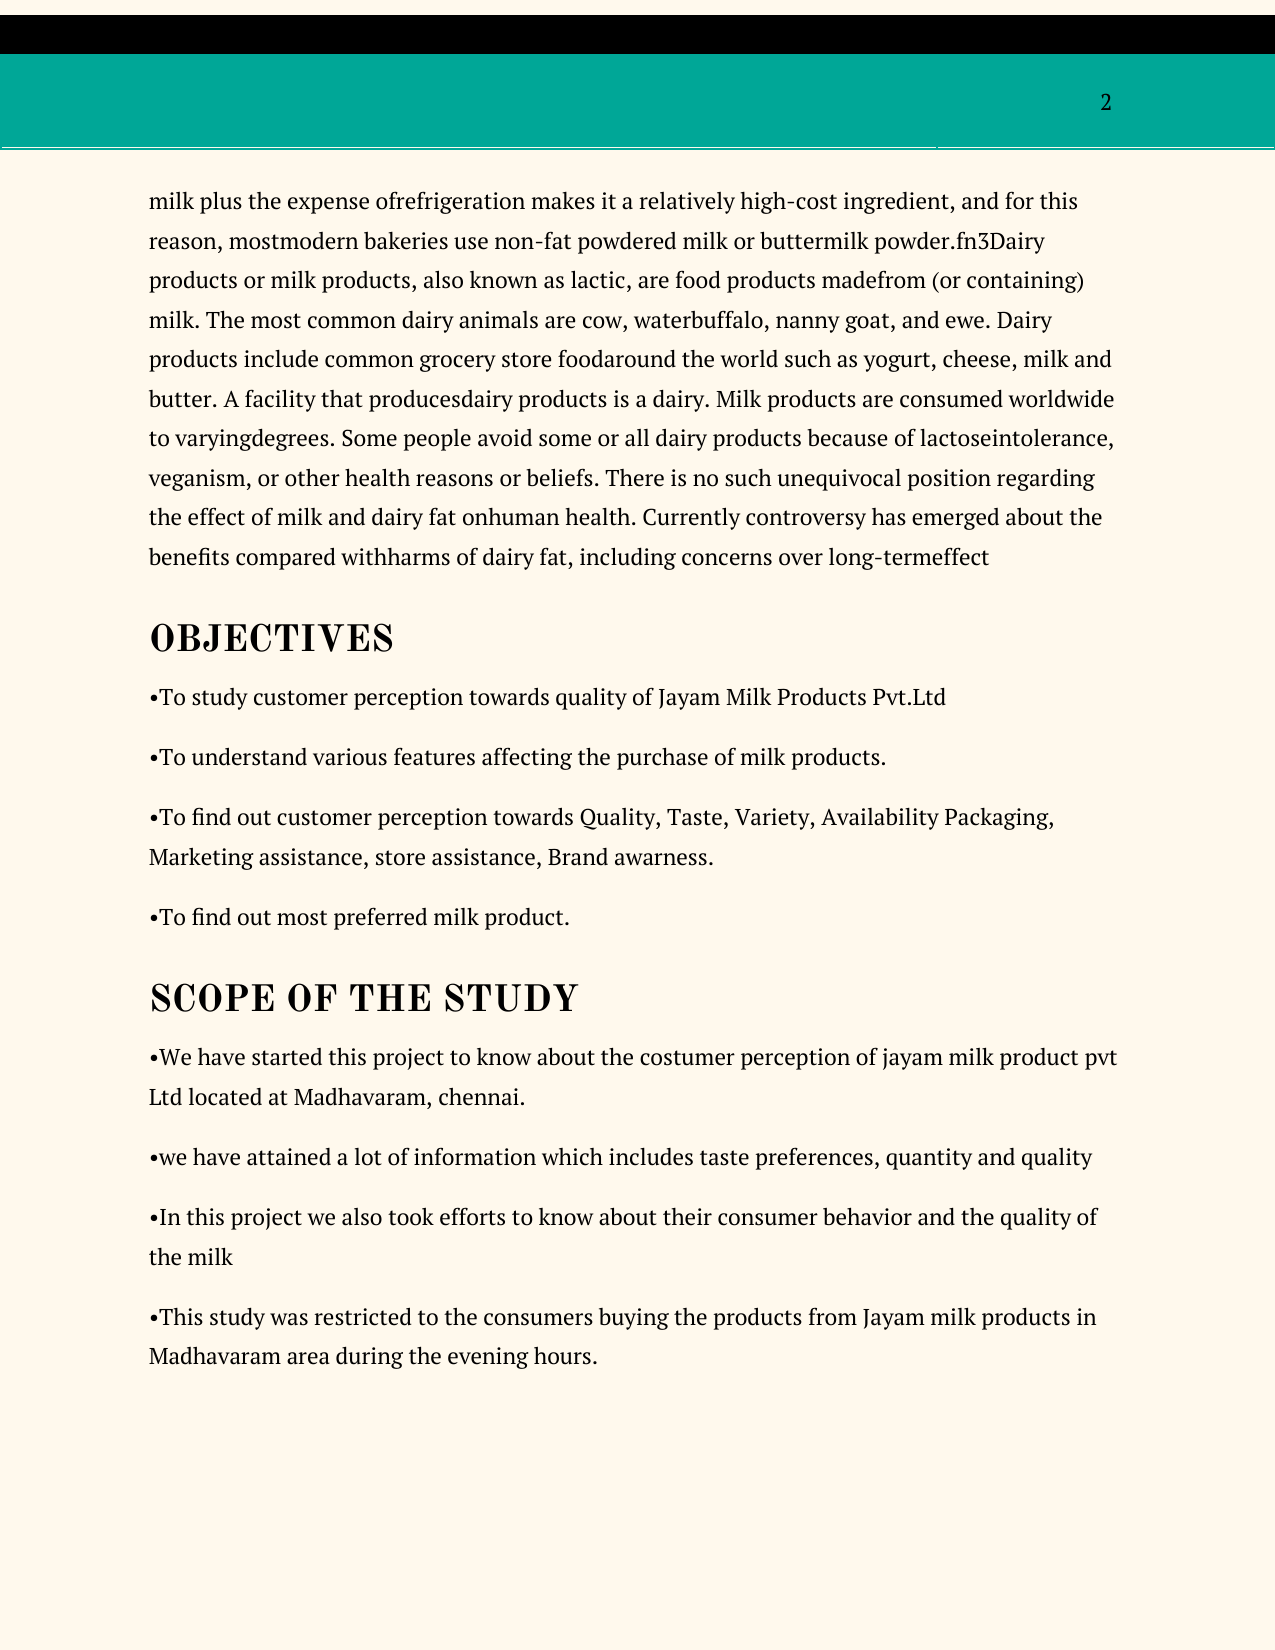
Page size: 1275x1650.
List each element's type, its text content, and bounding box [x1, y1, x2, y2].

text •To find out customer perception towards Quality, Taste, Variety, Availability Packaging, Marketing assistance, store assistance, Brand awarness. [148, 802, 1127, 872]
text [148, 186, 1127, 572]
text •In this project we also took efforts to know about their consumer behavior and the quality of the milk [148, 1202, 1127, 1272]
subtitle SCOPE OF THE STUDY [148, 974, 1127, 1021]
text •We have started this project to know about the costumer perception of jayam milk product pvt Ltd located at Madhavaram, chennai. [148, 1042, 1127, 1111]
text •This study was restricted to the consumers buying the products from Jayam milk products in Madhavaram area during the evening hours. [148, 1301, 1127, 1371]
text •we have attained a lot of information which includes taste preferences, quantity and quality [148, 1141, 1127, 1172]
text •To understand various features affecting the purchase of milk products. [148, 741, 1127, 772]
text •To find out most preferred milk product. [148, 902, 1127, 932]
text •To study customer perception towards quality of Jayam Milk Products Pvt.Ltd [148, 681, 1127, 712]
subtitle OBJECTIVES [148, 614, 1127, 660]
